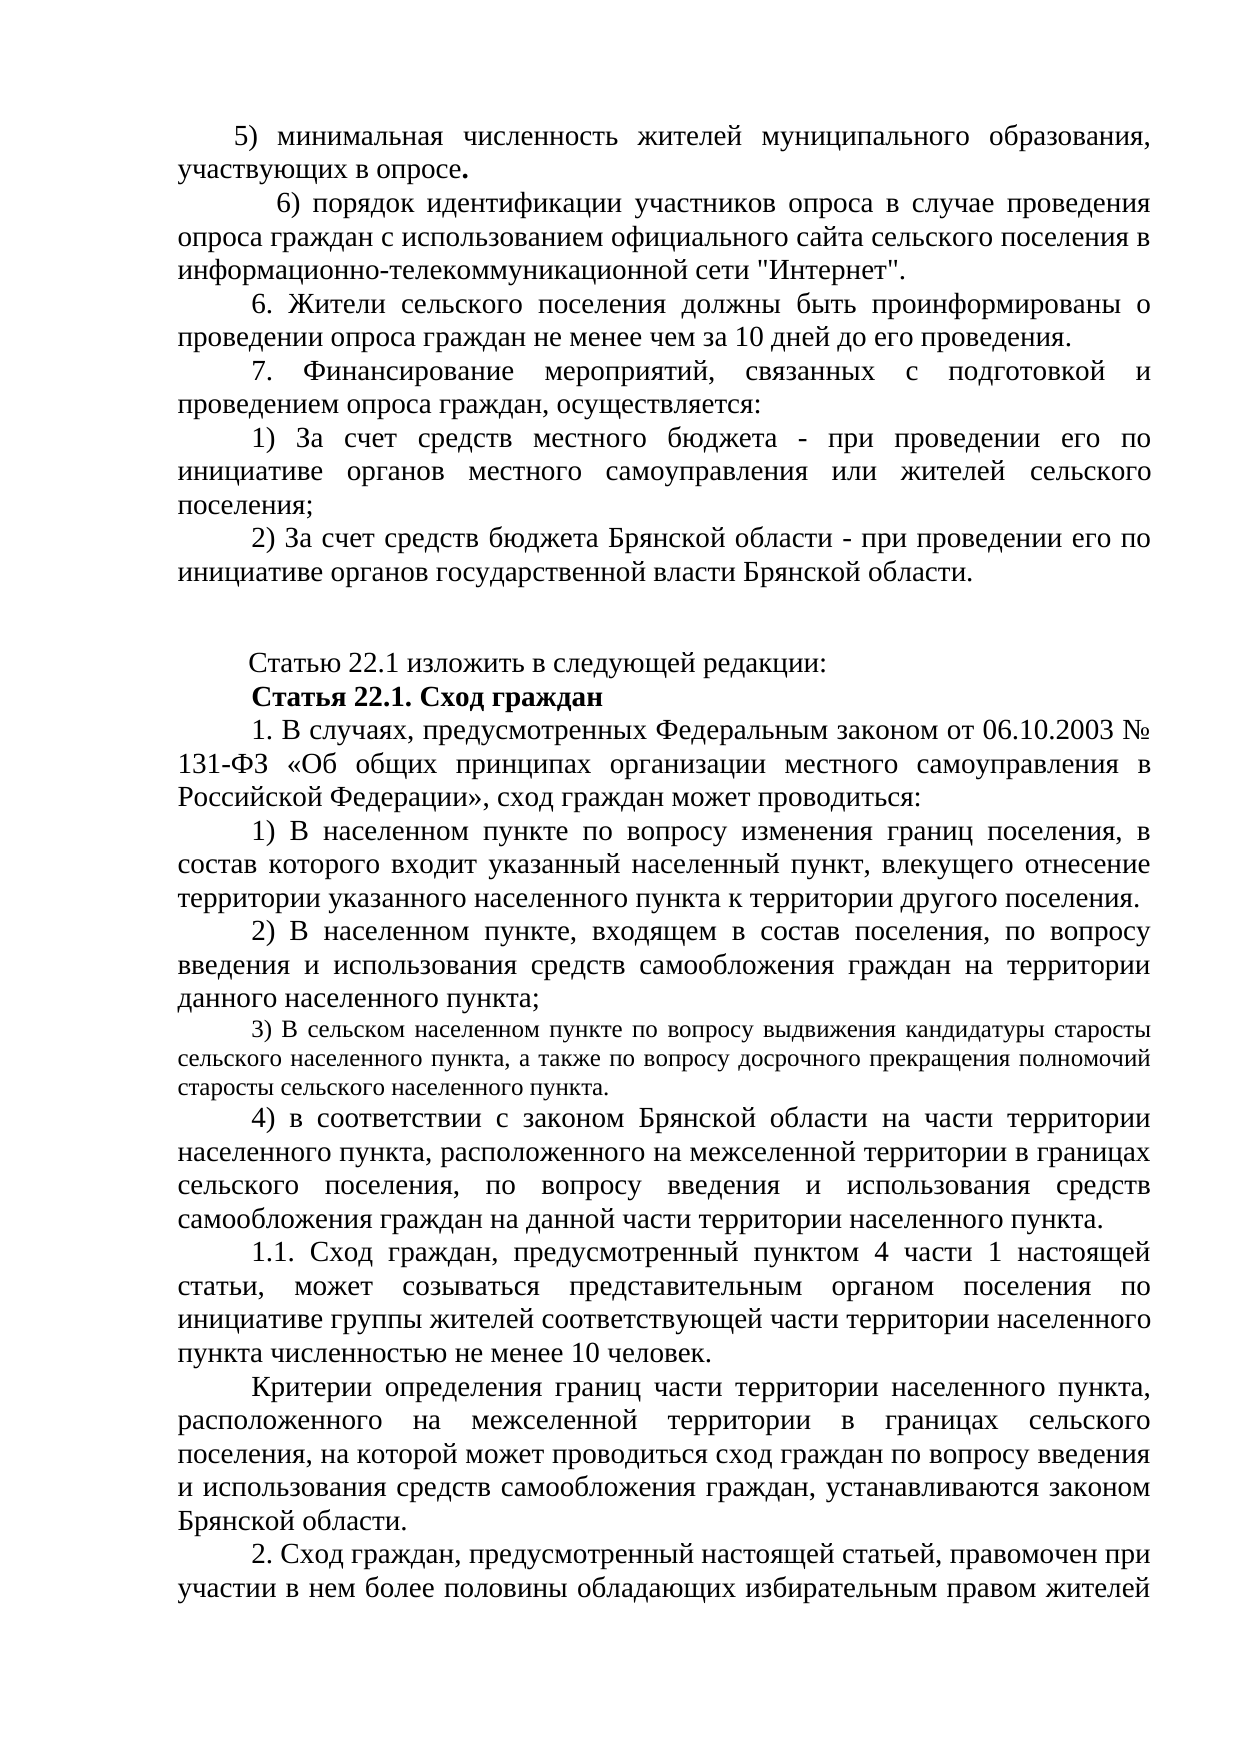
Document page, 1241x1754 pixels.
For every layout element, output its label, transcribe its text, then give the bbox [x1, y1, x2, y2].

text Критерии определения границ части территории населенного пункта, расположенного на межселенной территории в границах сельского поселения, на которой может проводиться сход граждан по вопросу введения и использования средств самообложения граждан, устанавливаются законом Брянской области. [177, 1369, 1152, 1536]
text 2) За счет средств бюджета Брянской области - при проведении его по инициативе органов государственной власти Брянской области. [177, 521, 1152, 588]
text 6. Жители сельского поселения должны быть проинформированы о проведении опроса граждан не менее чем за 10 дней до его проведения. [177, 286, 1152, 353]
text 2) В населенном пункте, входящем в состав поселения, по вопросу введения и использования средств самообложения граждан на территории данного населенного пункта; [177, 913, 1152, 1014]
text Статья 22.1. Сход граждан [177, 679, 1152, 712]
text 3) В сельском населенном пункте по вопросу выдвижения кандидатуры старосты сельского населенного пункта, а также по вопросу досрочного прекращения полномочий старосты сельского населенного пункта. [177, 1014, 1152, 1100]
text 4) в соответствии с законом Брянской области на части территории населенного пункта, расположенного на межселенной территории в границах сельского поселения, по вопросу введения и использования средств самообложения граждан на данной части территории населенного пункта. [177, 1100, 1152, 1234]
text 1.1. Сход граждан, предусмотренный пунктом 4 части 1 настоящей статьи, может созываться представительным органом поселения по инициативе группы жителей соответствующей части территории населенного пункта численностью не менее 10 человек. [177, 1234, 1152, 1369]
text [177, 1536, 1152, 1603]
text 1. В случаях, предусмотренных Федеральным законом от 06.10.2003 № 131-ФЗ «Об общих принципах организации местного самоуправления в Российской Федерации», сход граждан может проводиться: [177, 712, 1152, 813]
text 5) минимальная численность жителей муниципального образования, участвующих в опросе. [177, 118, 1152, 185]
text 1) В населенном пункте по вопросу изменения границ поселения, в состав которого входит указанный населенный пункт, влекущего отнесение территории указанного населенного пункта к территории другого поселения. [177, 813, 1152, 913]
text 7. Финансирование мероприятий, связанных с подготовкой и проведением опроса граждан, осуществляется: [177, 353, 1152, 420]
text 1) За счет средств местного бюджета - при проведении его по инициативе органов местного самоуправления или жителей сельского поселения; [177, 420, 1152, 521]
text Статью 22.1 изложить в следующей редакции: [177, 645, 1152, 679]
text 6) порядок идентификации участников опроса в случае проведения опроса граждан с использованием официального сайта сельского поселения в информационно-телекоммуникационной сети "Интернет". [177, 185, 1152, 286]
